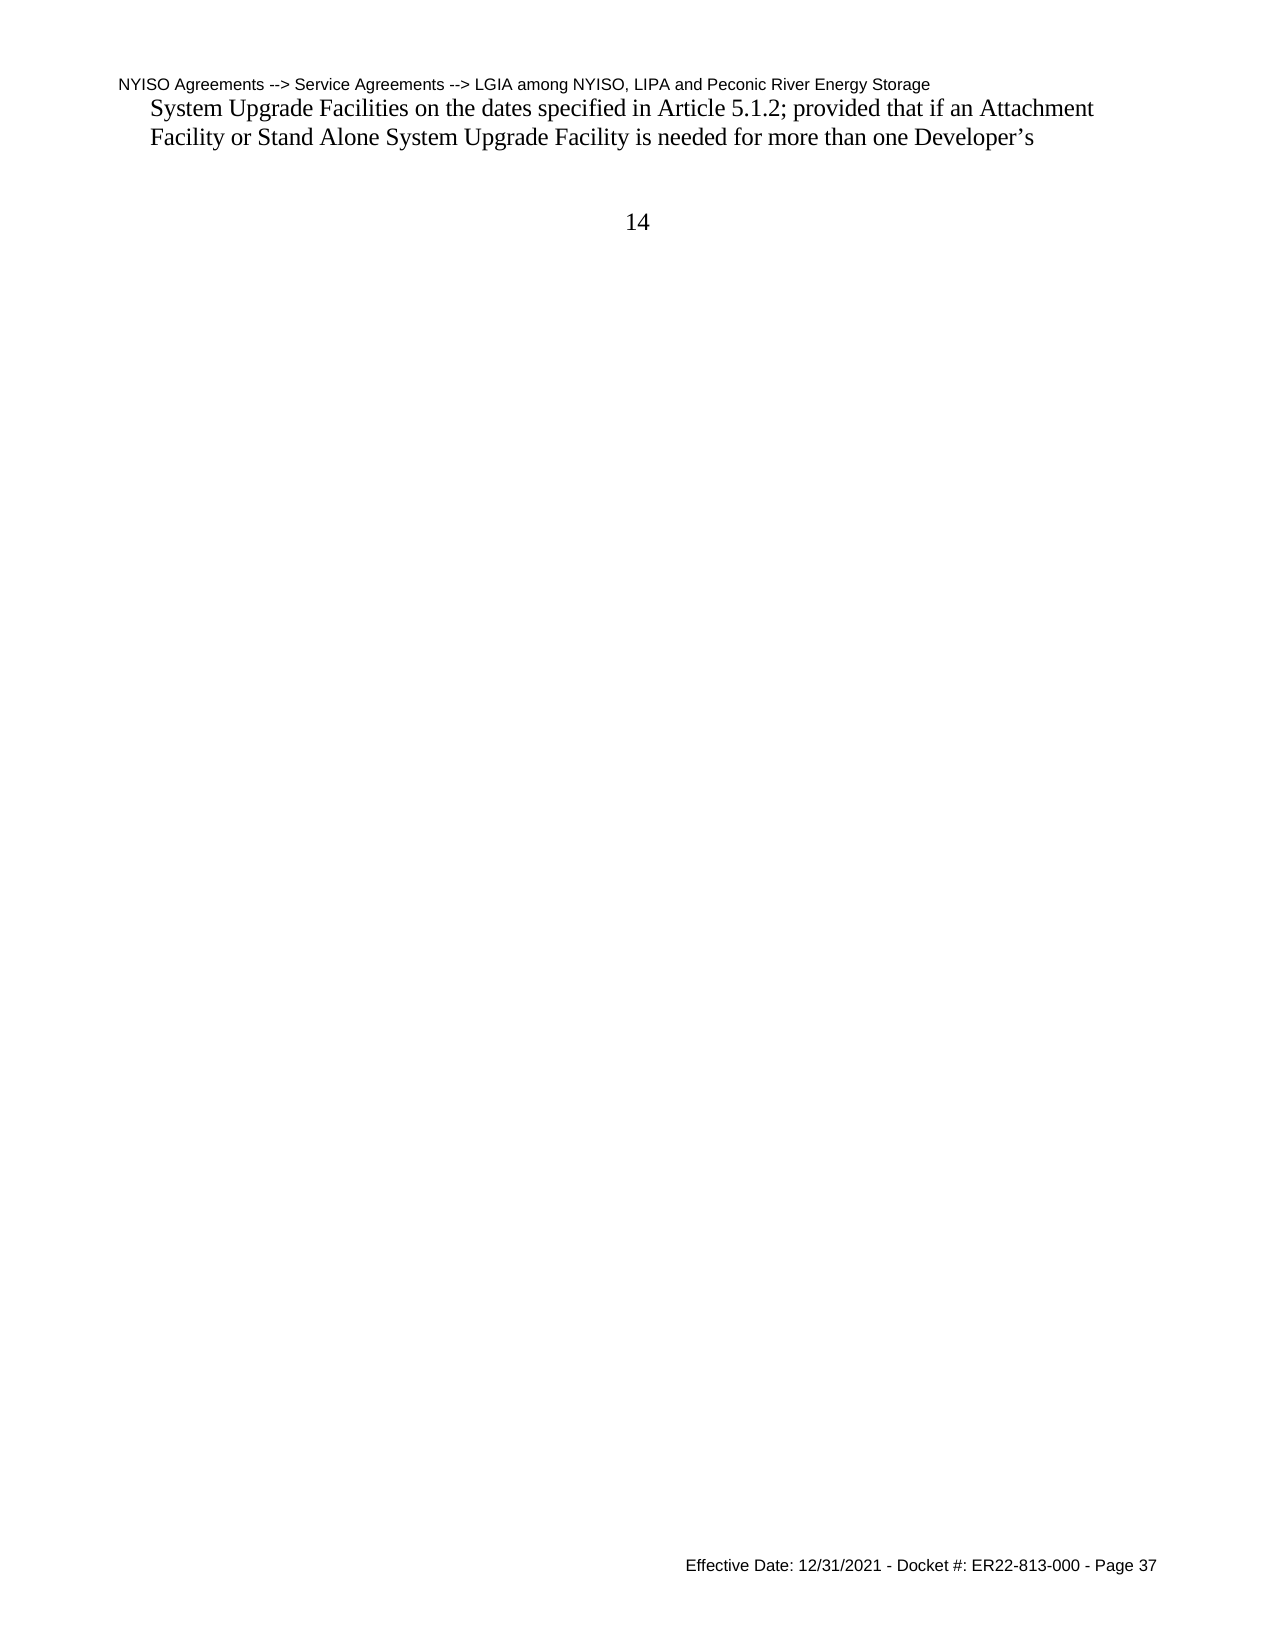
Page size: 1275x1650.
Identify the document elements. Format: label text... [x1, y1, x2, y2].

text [150, 94, 1136, 151]
text 14 [625, 208, 1275, 237]
